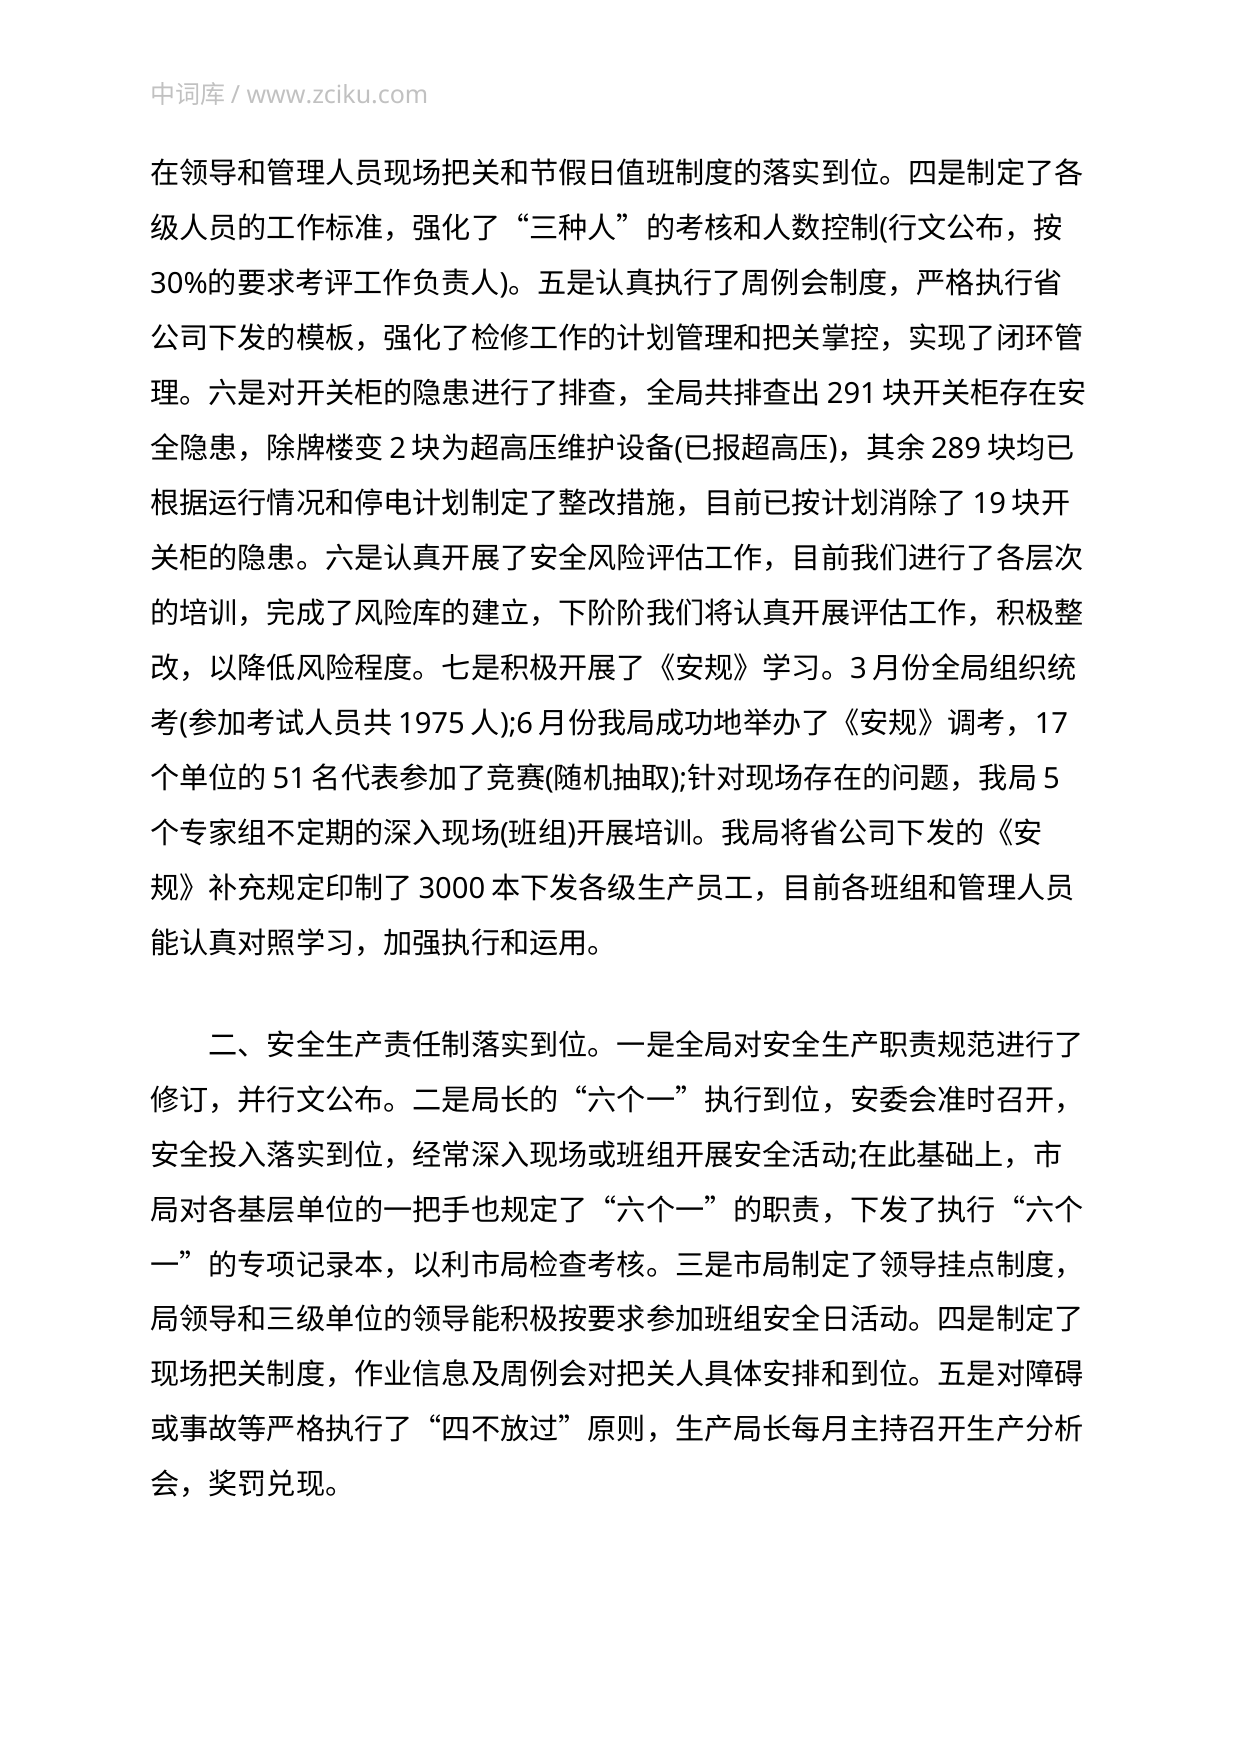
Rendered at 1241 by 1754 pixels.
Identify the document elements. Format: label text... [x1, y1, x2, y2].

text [150, 150, 1090, 962]
text 二、安全生产责任制落实到位。一是全局对安全生产职责规范进行了修订，并行文公布。二是局长的“六个一”执行到位，安委会准时召开，安全投入落实到位，经常深入现场或班组开展安全活动;在此基础上，市局对各基层单位的一把手也规定了“六个一”的职责，下发了执行“六个一”的专项记录本，以利市局检查考核。三是市局制定了领导挂点制度，局领导和三级单位的领导能积极按要求参加班组安全日活动。四是制定了现场把关制度，作业信息及周例会对把关人具体安排和到位。五是对障碍或事故等严格执行了“四不放过”原则，生产局长每月主持召开生产分析会，奖罚兑现。 [150, 1021, 1090, 1503]
